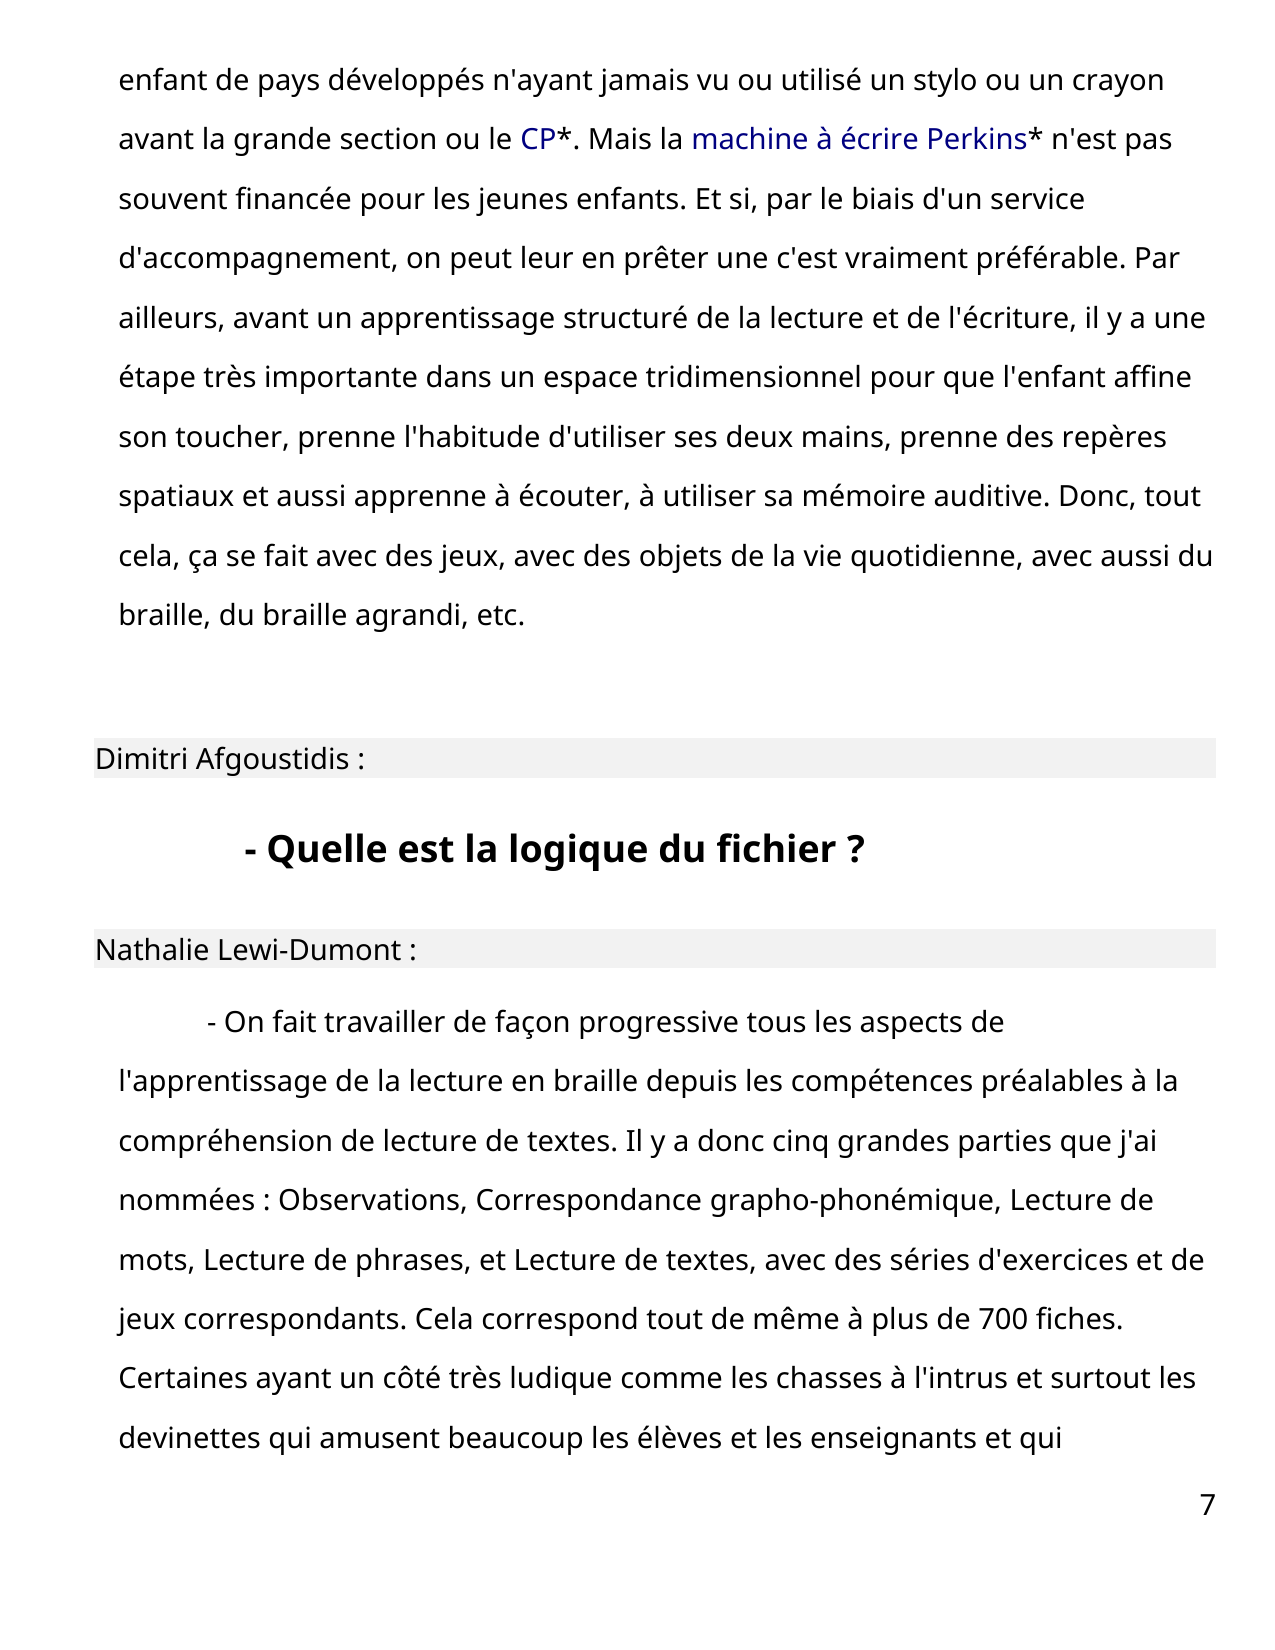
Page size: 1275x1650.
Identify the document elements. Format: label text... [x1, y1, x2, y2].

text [118, 59, 1216, 693]
text Dimitri Afgoustidis : [94, 738, 1216, 778]
subtitle - Quelle est la logique du fichier ? [244, 823, 1216, 874]
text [118, 1001, 1216, 1457]
text Nathalie Lewi-Dumont : [94, 929, 1216, 968]
